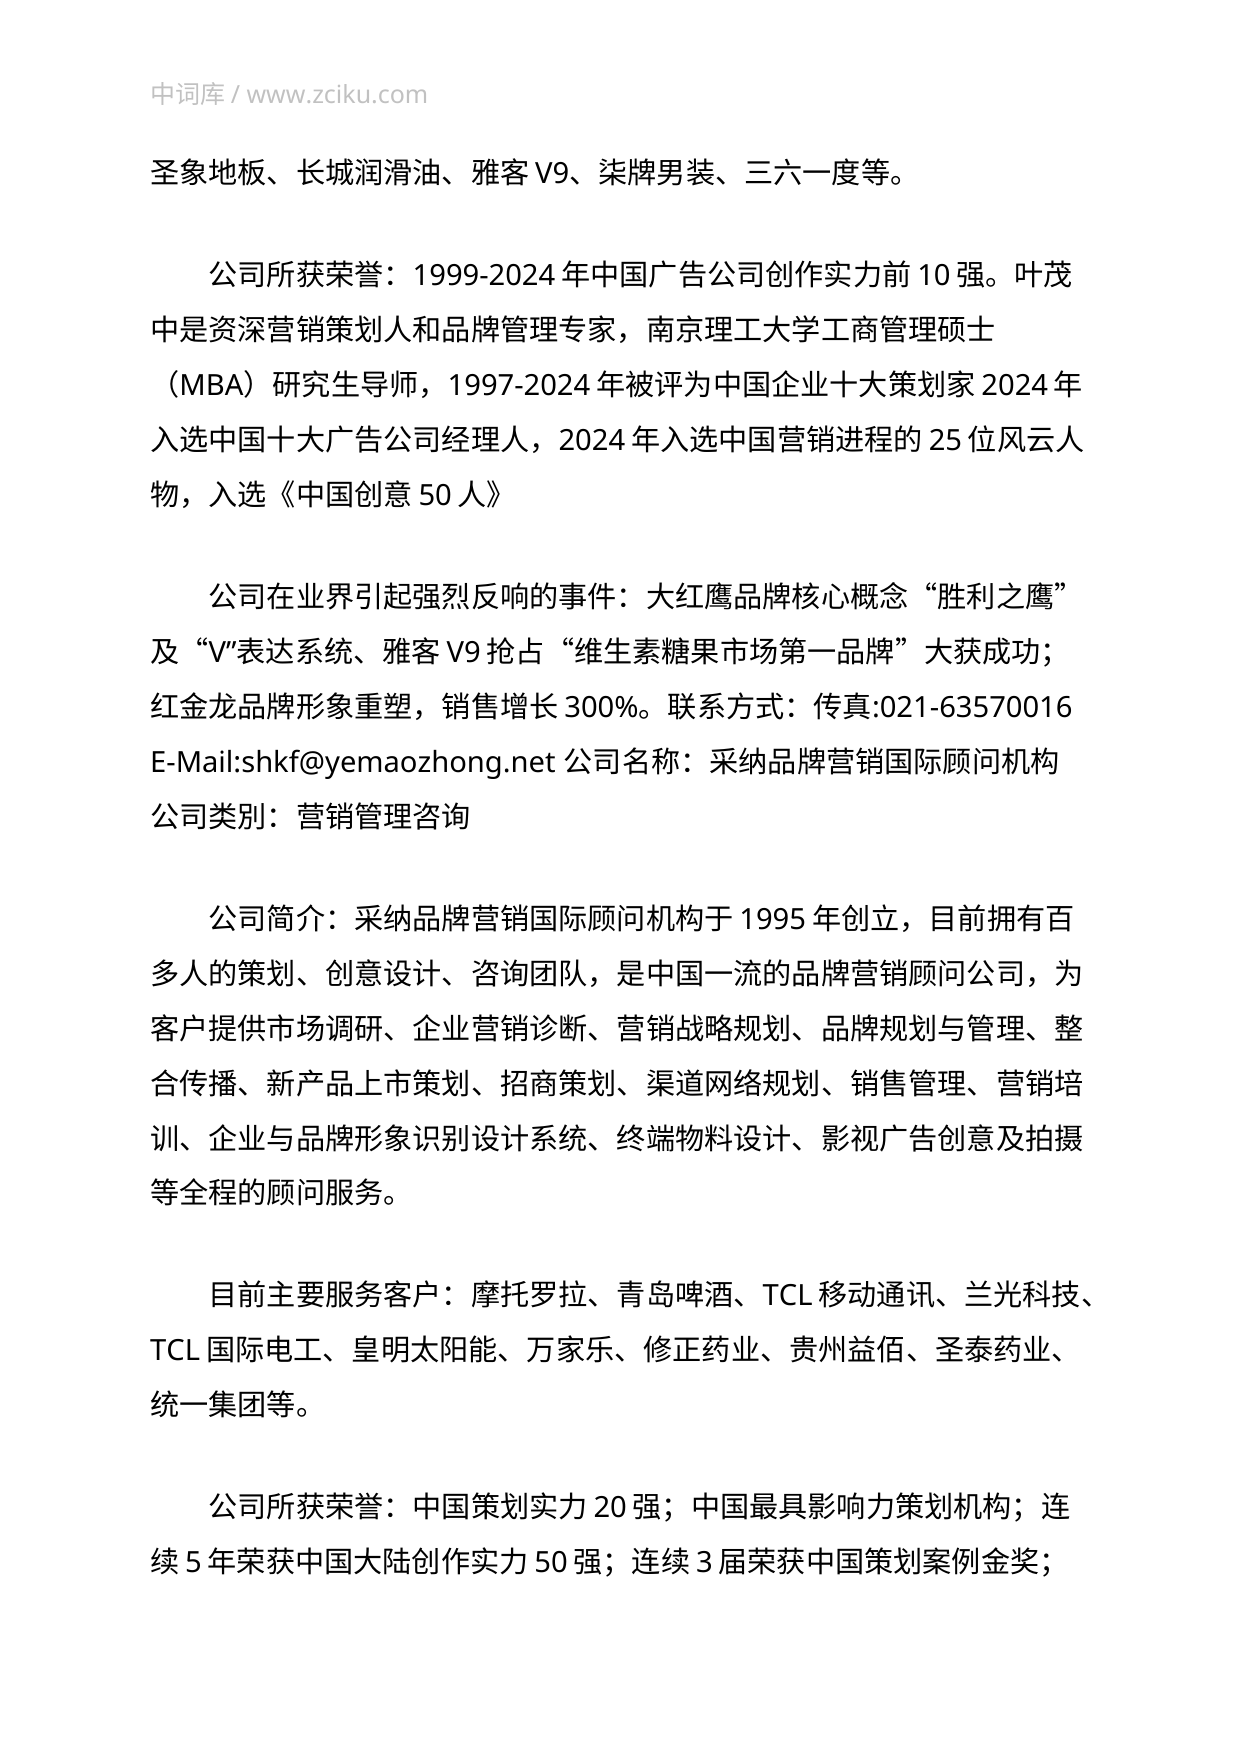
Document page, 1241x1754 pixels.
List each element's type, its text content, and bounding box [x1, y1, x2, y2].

text 公司简介：采纳品牌营销国际顾问机构于1995年创立，目前拥有百多人的策划、创意设计、咨询团队，是中国一流的品牌营销顾问公司，为客户提供市场调研、企业营销诊断、营销战略规划、品牌规划与管理、整合传播、新产品上市策划、招商策划、渠道网络规划、销售管理、营销培训、企业与品牌形象识别设计系统、终端物料设计、影视广告创意及拍摄等全程的顾问服务。 [150, 896, 1090, 1212]
text 公司在业界引起强烈反响的事件：大红鹰品牌核心概念“胜利之鹰”及“V”表达系统、雅客V9抢占“维生素糖果市场第一品牌”大获成功；红金龙品牌形象重塑，销售增长300%。联系方式：传真:021-63570016 E-Mail:shkf@yemaozhong.net 公司名称：采纳品牌营销国际顾问机构 公司类別：营销管理咨询 [150, 574, 1090, 836]
text 目前主要服务客户：摩托罗拉、青岛啤酒、TCL移动通讯、兰光科技、TCL国际电工、皇明太阳能、万家乐、修正药业、贵州益佰、圣泰药业、统一集团等。 [150, 1272, 1090, 1424]
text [150, 1484, 1090, 1581]
text 公司所获荣誉：1999-2024年中国广告公司创作实力前10强。叶茂中是资深营销策划人和品牌管理专家，南京理工大学工商管理硕士（MBA）研究生导师，1997-2024年被评为中国企业十大策划家2024年入选中国十大广告公司经理人，2024年入选中国营销进程的25位风云人物，入选《中国创意50人》 [150, 252, 1090, 514]
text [150, 150, 1090, 192]
